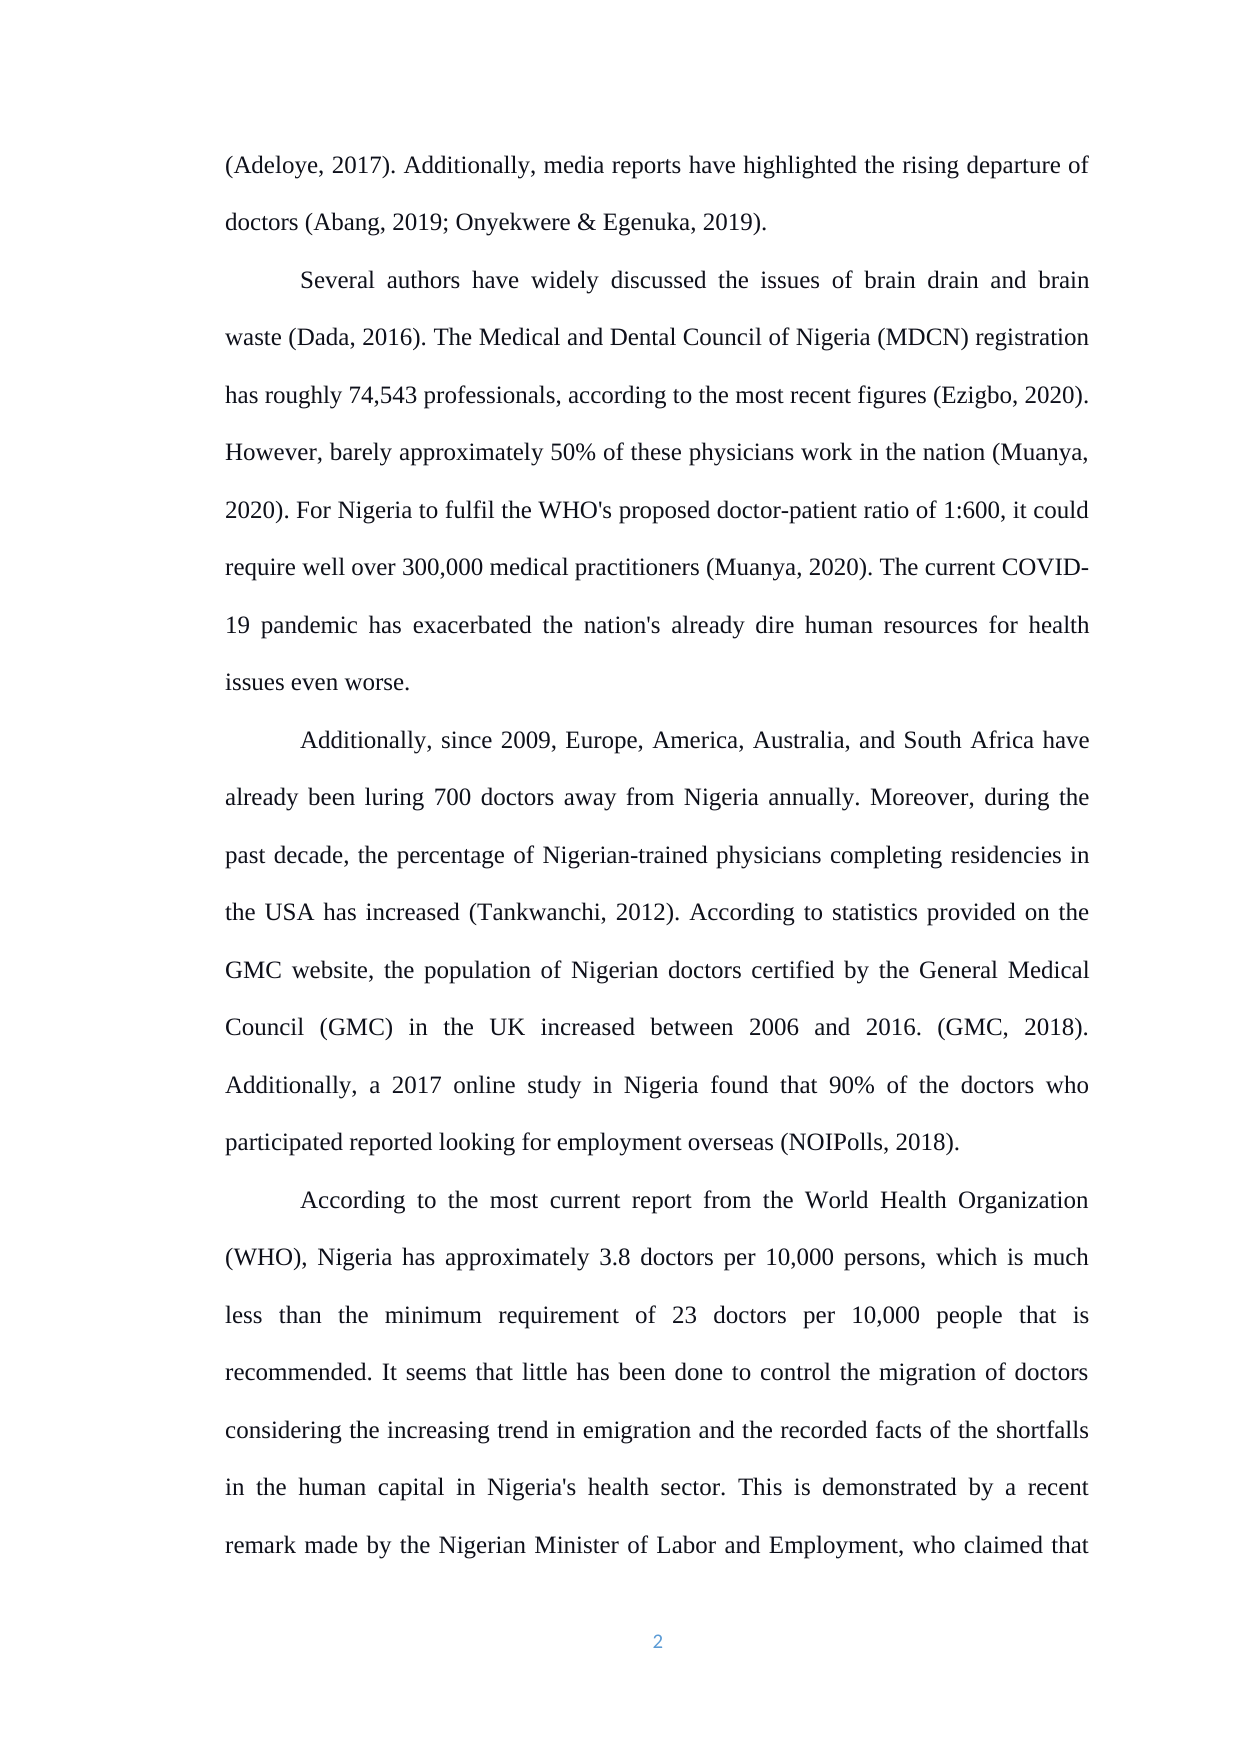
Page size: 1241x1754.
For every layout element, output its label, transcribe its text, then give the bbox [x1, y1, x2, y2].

text Several authors have widely discussed the issues of brain drain and brain waste (Dada, 2016). The Medical and Dental Council of Nigeria (MDCN) registration has roughly 74,543 professionals, according to the most recent figures (Ezigbo, 2020). However, barely approximately 50% of these physicians work in the nation (Muanya, 2020). For Nigeria to fulfil the WHO's proposed doctor-patient ratio of 1:600, it could require well over 300,000 medical practitioners (Muanya, 2020). The current COVID-19 pandemic has exacerbated the nation's already dire human resources for health issues even worse. [225, 265, 1090, 696]
text Additionally, since 2009, Europe, America, Australia, and South Africa have already been luring 700 doctors away from Nigeria annually. Moreover, during the past decade, the percentage of Nigerian-trained physicians completing residencies in the USA has increased (Tankwanchi, 2012). According to statistics provided on the GMC website, the population of Nigerian doctors certified by the General Medical Council (GMC) in the UK increased between 2006 and 2016. (GMC, 2018). Additionally, a 2017 online study in Nigeria found that 90% of the doctors who participated reported looking for employment overseas (NOIPolls, 2018). [225, 725, 1090, 1156]
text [225, 1185, 1090, 1559]
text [225, 150, 1090, 236]
